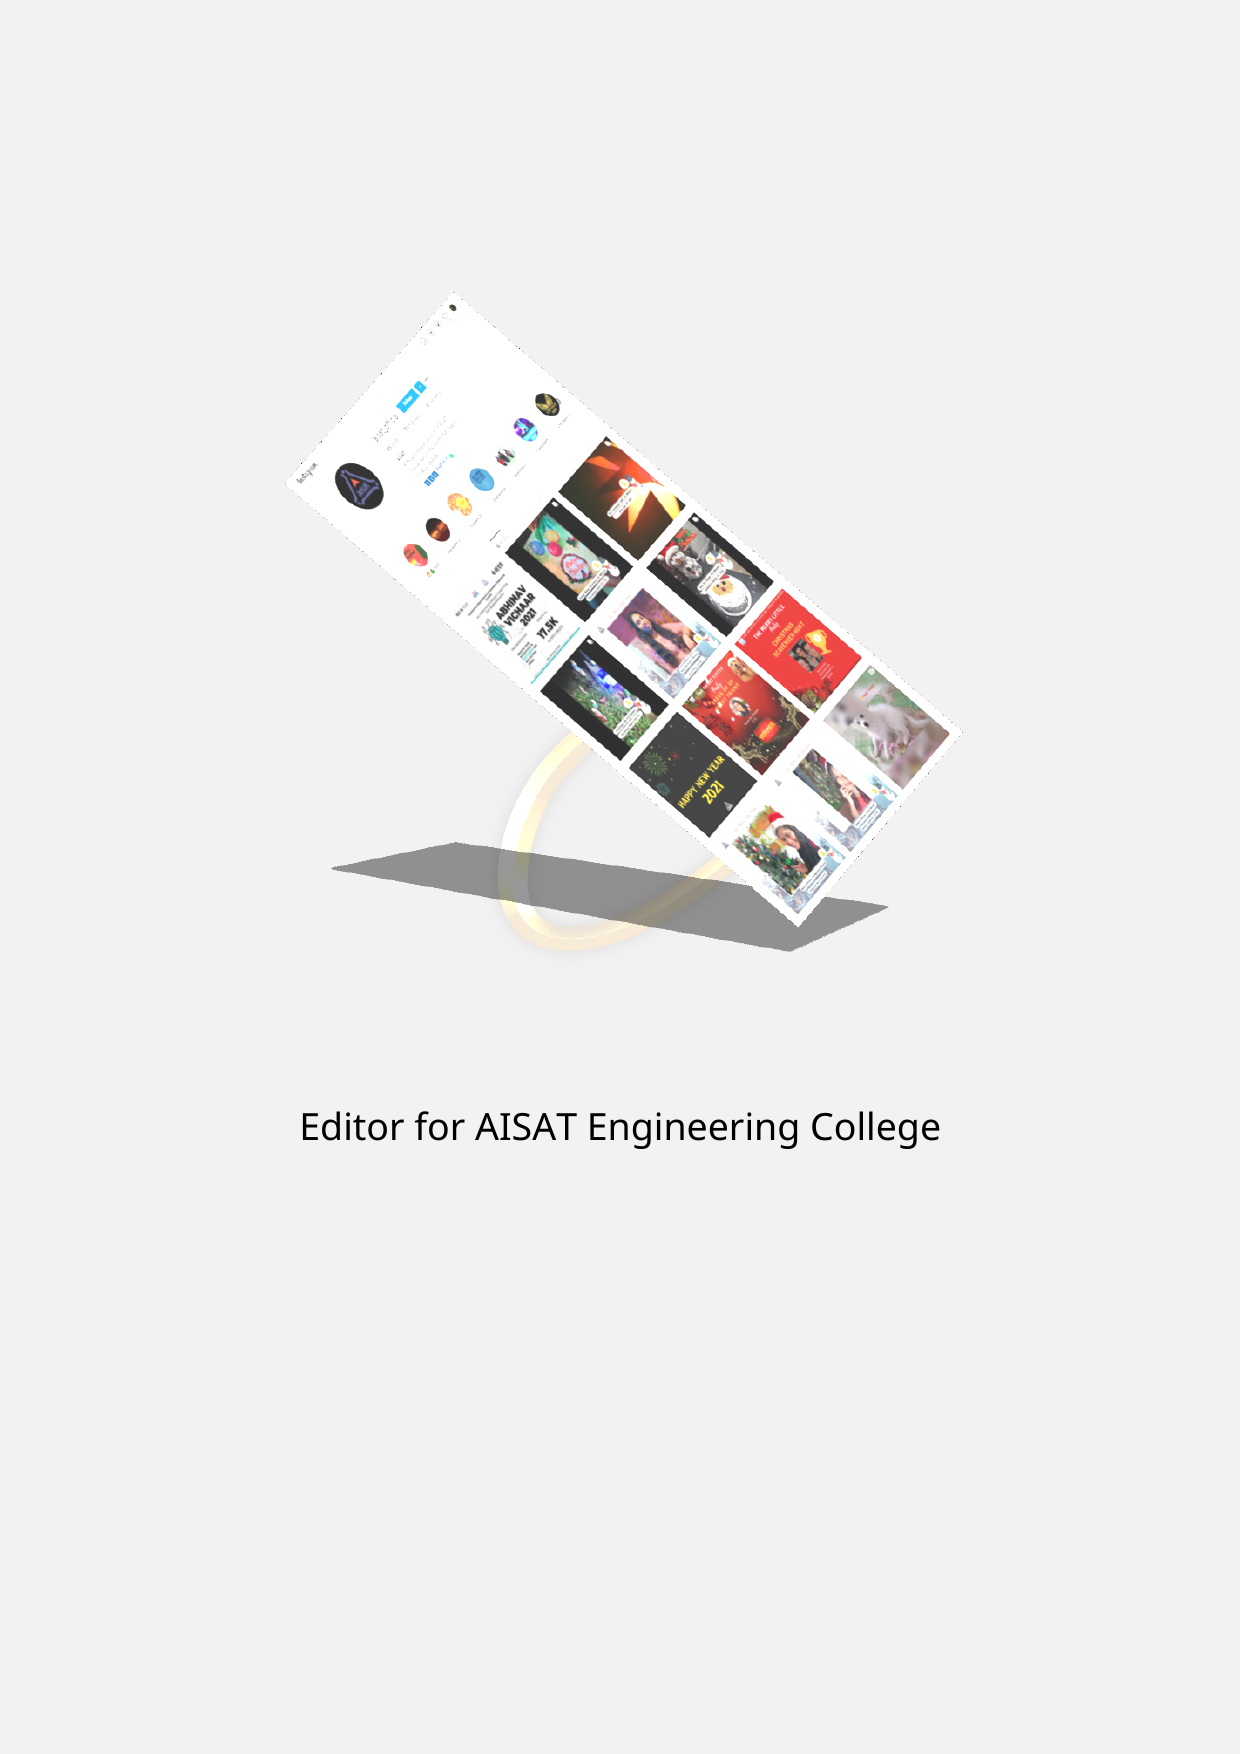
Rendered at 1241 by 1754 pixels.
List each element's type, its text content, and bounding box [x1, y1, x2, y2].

picture [150, 150, 1091, 1091]
text Editor for AISAT Engineering College [150, 1091, 1090, 1151]
